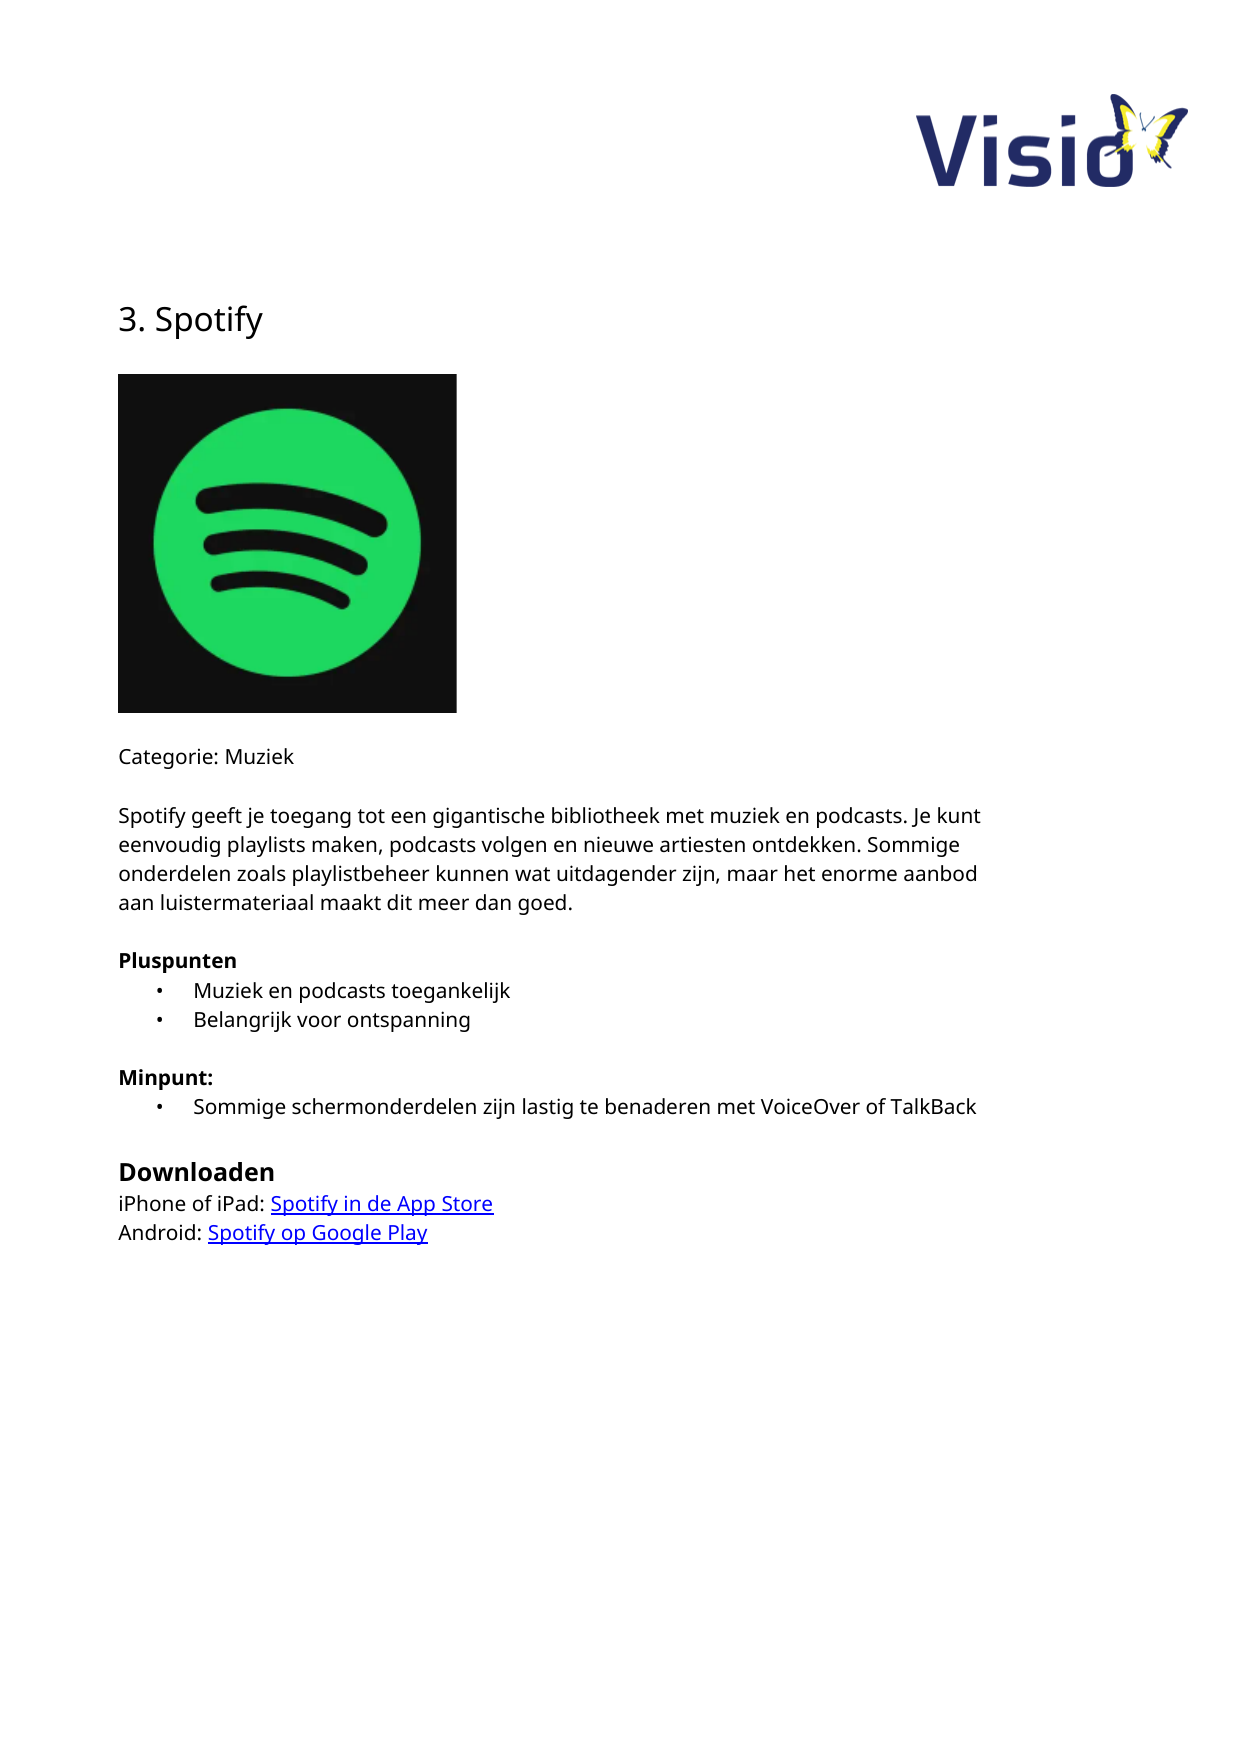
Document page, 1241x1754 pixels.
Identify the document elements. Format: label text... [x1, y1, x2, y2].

picture [118, 374, 457, 713]
list Belangrijk voor ontspanning [156, 1004, 1016, 1033]
text Categorie: Muziek [118, 742, 1016, 771]
subtitle Downloaden [118, 1154, 1016, 1188]
picture [904, 89, 1199, 190]
text iPhone of iPad: Spotify in de App Store [118, 1188, 1016, 1217]
text Android: Spotify op Google Play [118, 1217, 1016, 1247]
text Spotify geeft je toegang tot een gigantische bibliotheek met muziek en podcasts. Je kunt eenvoudig playlists maken, podcasts volgen en nieuwe artiesten ontdekken. Sommige onderdelen zoals playlistbeheer kunnen wat uitdagender zijn, maar het enorme aanbod aan luistermateriaal maakt dit meer dan goed. [118, 800, 1016, 917]
list Muziek en podcasts toegankelijk [156, 975, 1016, 1004]
list Sommige schermonderdelen zijn lastig te benaderen met VoiceOver of TalkBack [156, 1092, 1016, 1121]
subtitle 3. Spotify [118, 295, 1016, 341]
text Minpunt: [118, 1063, 1016, 1092]
text Pluspunten [118, 946, 1016, 975]
